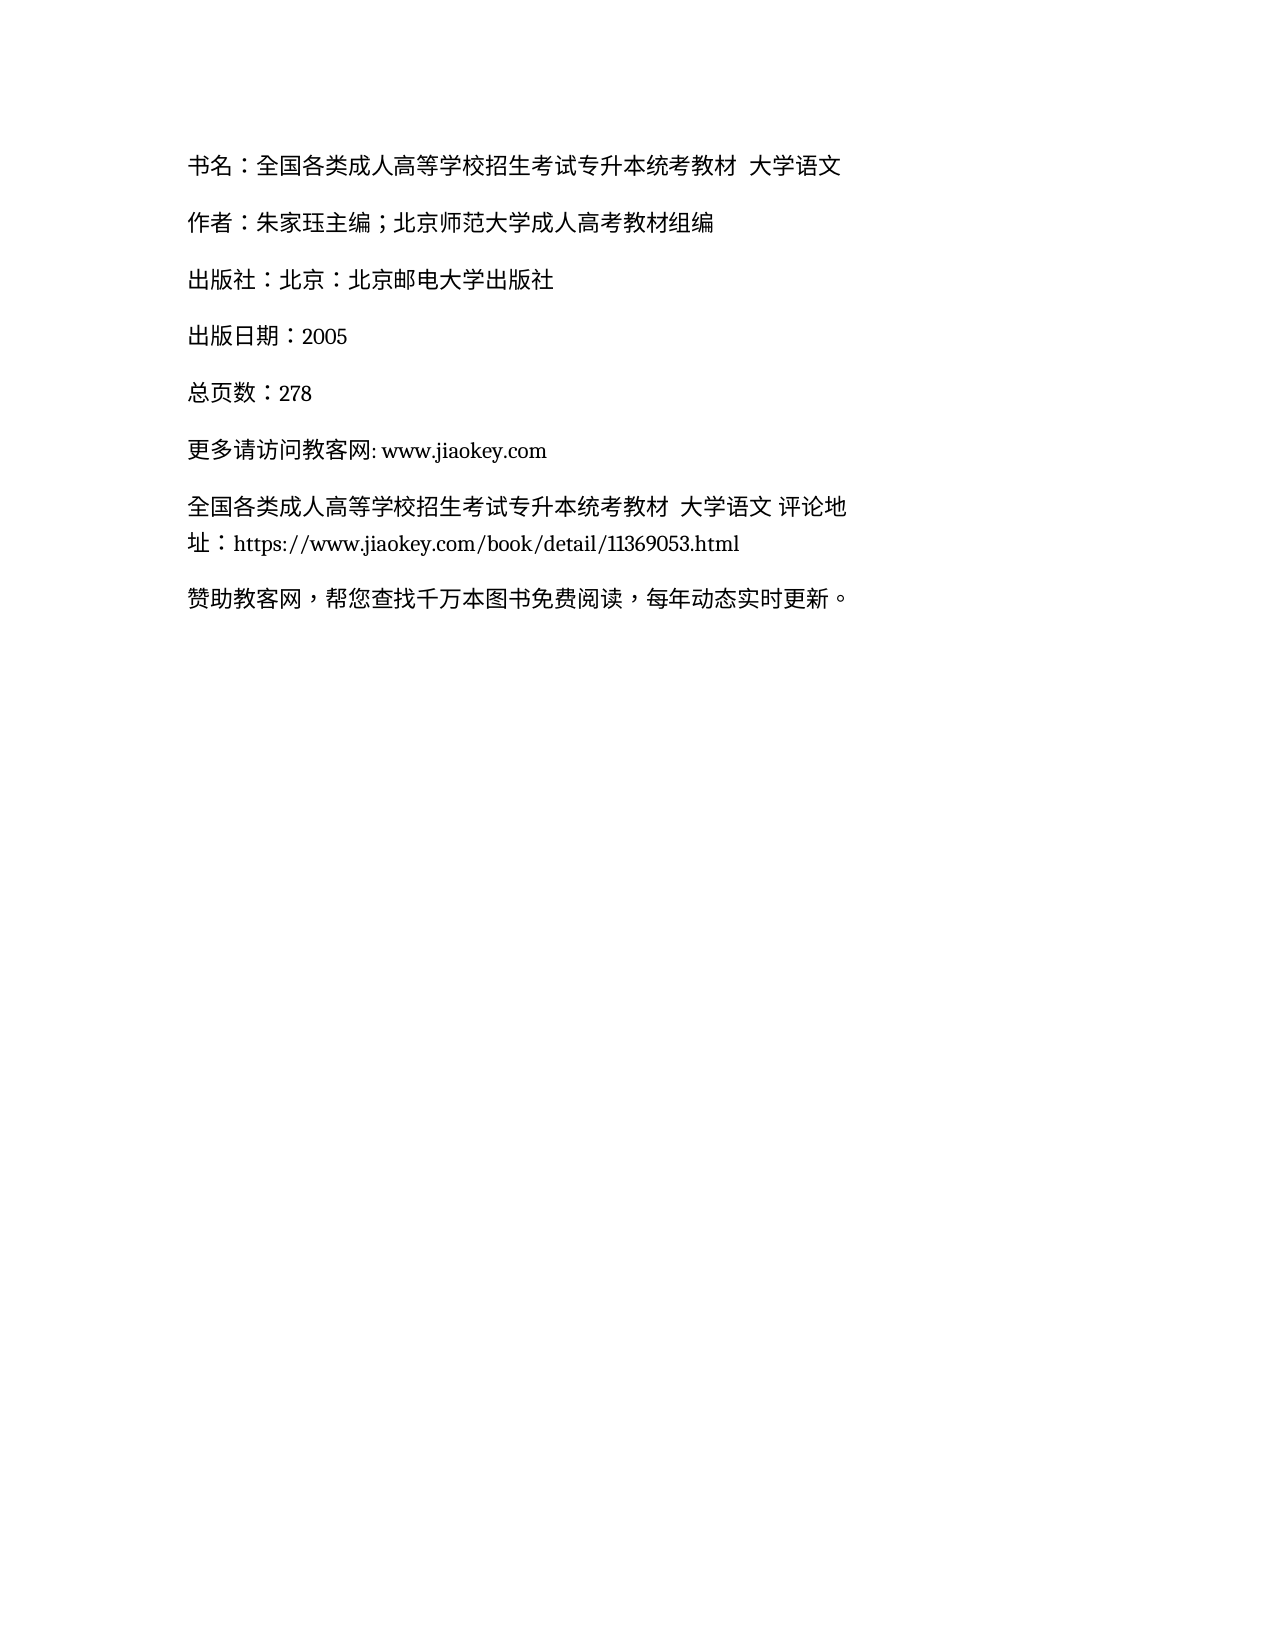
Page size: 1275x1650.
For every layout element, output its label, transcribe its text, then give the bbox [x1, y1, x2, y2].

text 出版日期：2005 [187, 320, 1087, 352]
text 作者：朱家珏主编；北京师范大学成人高考教材组编 [187, 207, 1087, 238]
text 总页数：278 [187, 377, 1087, 408]
text 全国各类成人高等学校招生考试专升本统考教材 大学语文 评论地址：https://www.jiaokey.com/book/detail/11369053.html [187, 491, 1087, 558]
text 赞助教客网，帮您查找千万本图书免费阅读，每年动态实时更新。 [187, 583, 1087, 614]
text 书名：全国各类成人高等学校招生考试专升本统考教材 大学语文 [187, 150, 1087, 181]
text 更多请访问教客网: www.jiaokey.com [187, 434, 1087, 465]
text 出版社：北京：北京邮电大学出版社 [187, 263, 1087, 295]
